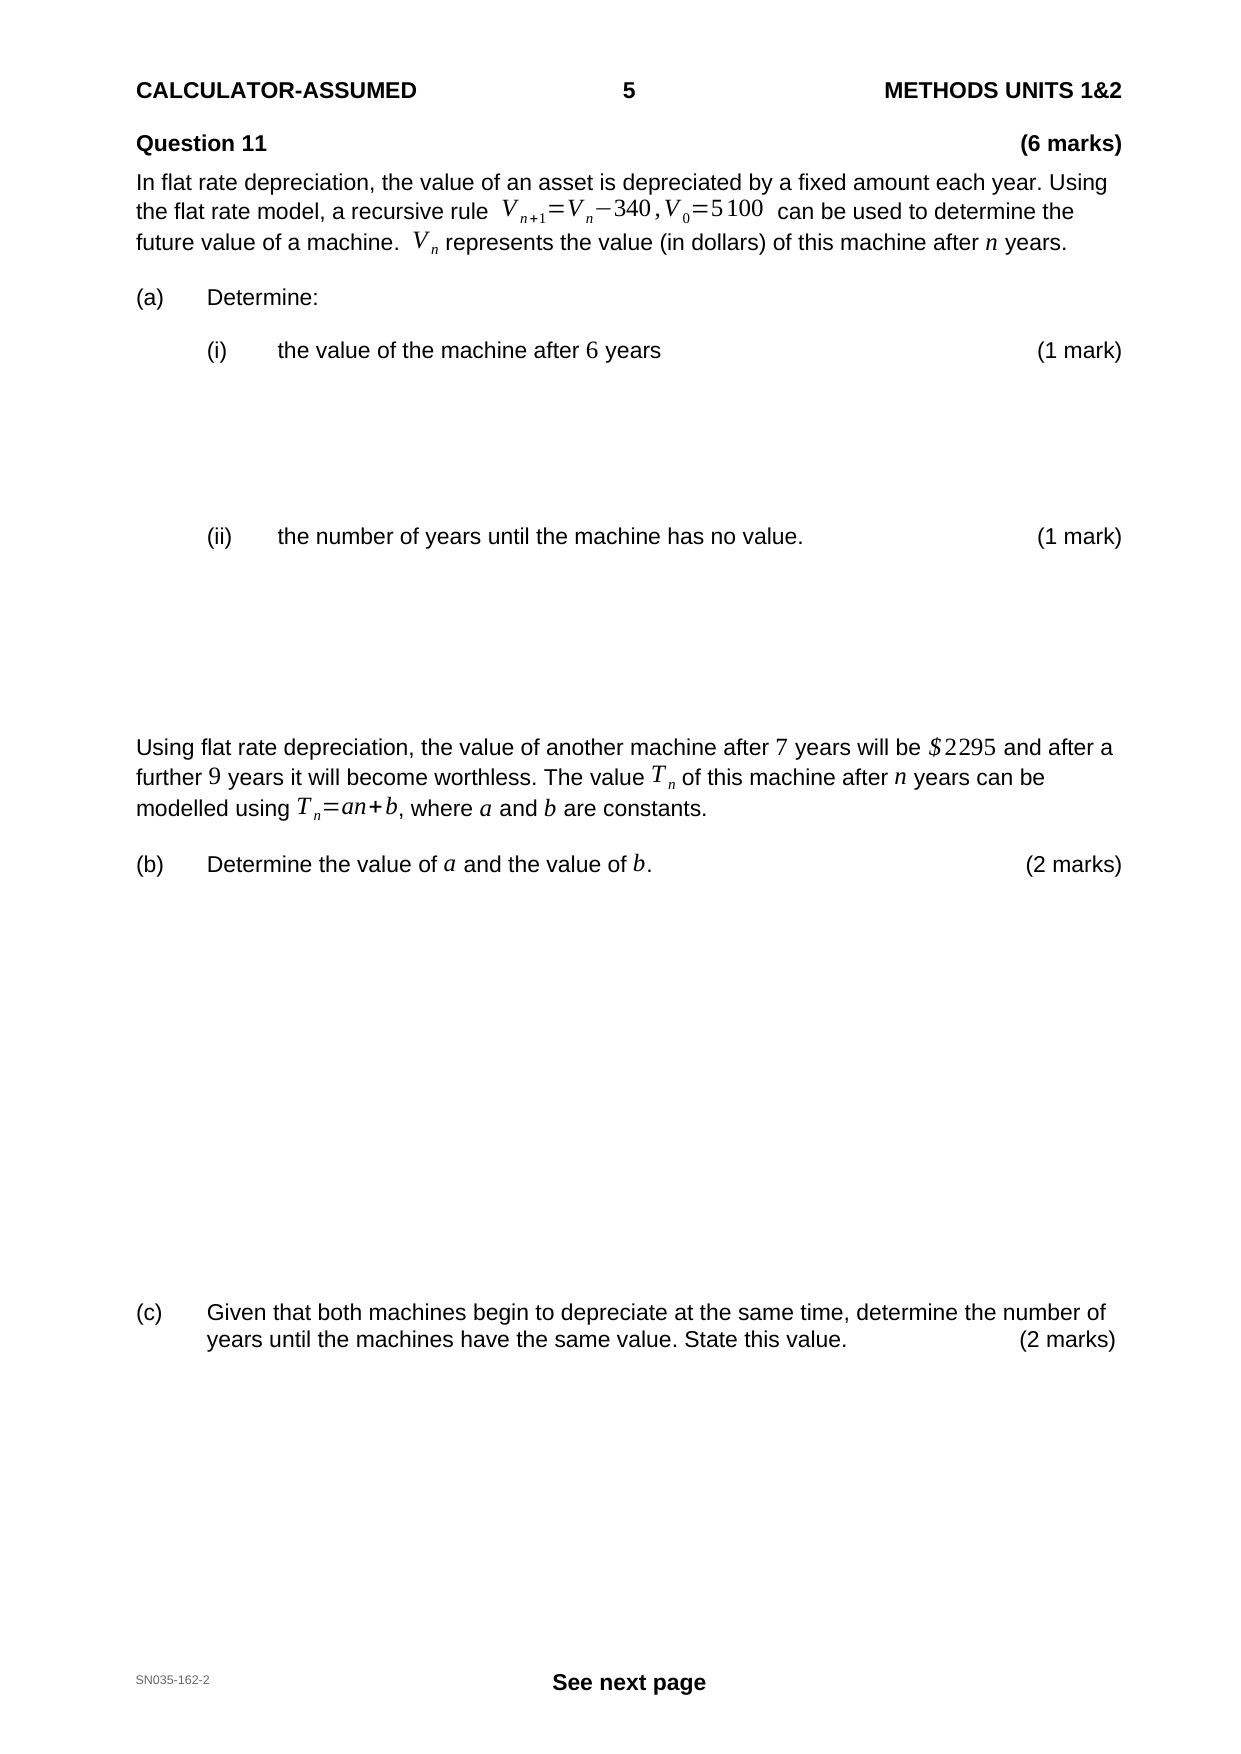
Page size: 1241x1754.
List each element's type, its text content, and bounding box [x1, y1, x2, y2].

text Question 11 (6 marks) [136, 130, 1122, 156]
text In flat rate depreciation, the value of an asset is depreciated by a fixed amount each year. Using the flat rate model, a recursive rule can be used to determine the future value of a machine. represents the value (in dollars) of this machine after years. [136, 169, 1122, 258]
text (ii) the number of years until the machine has no value. (1 mark) [207, 523, 1122, 549]
text (b) Determine the value of and the value of . (2 marks) [136, 850, 1122, 878]
text Using flat rate depreciation, the value of another machine after years will be and after a further years it will become worthless. The value of this machine after years can be modelled using , where and are constants. [136, 733, 1122, 824]
text (c) Given that both machines begin to depreciate at the same time, determine the number of years until the machines have the same value. State this value. (2 marks) [136, 1299, 1122, 1352]
text (a) Determine: [136, 284, 1122, 311]
text (i) the value of the machine after years (1 mark) [207, 337, 1122, 364]
